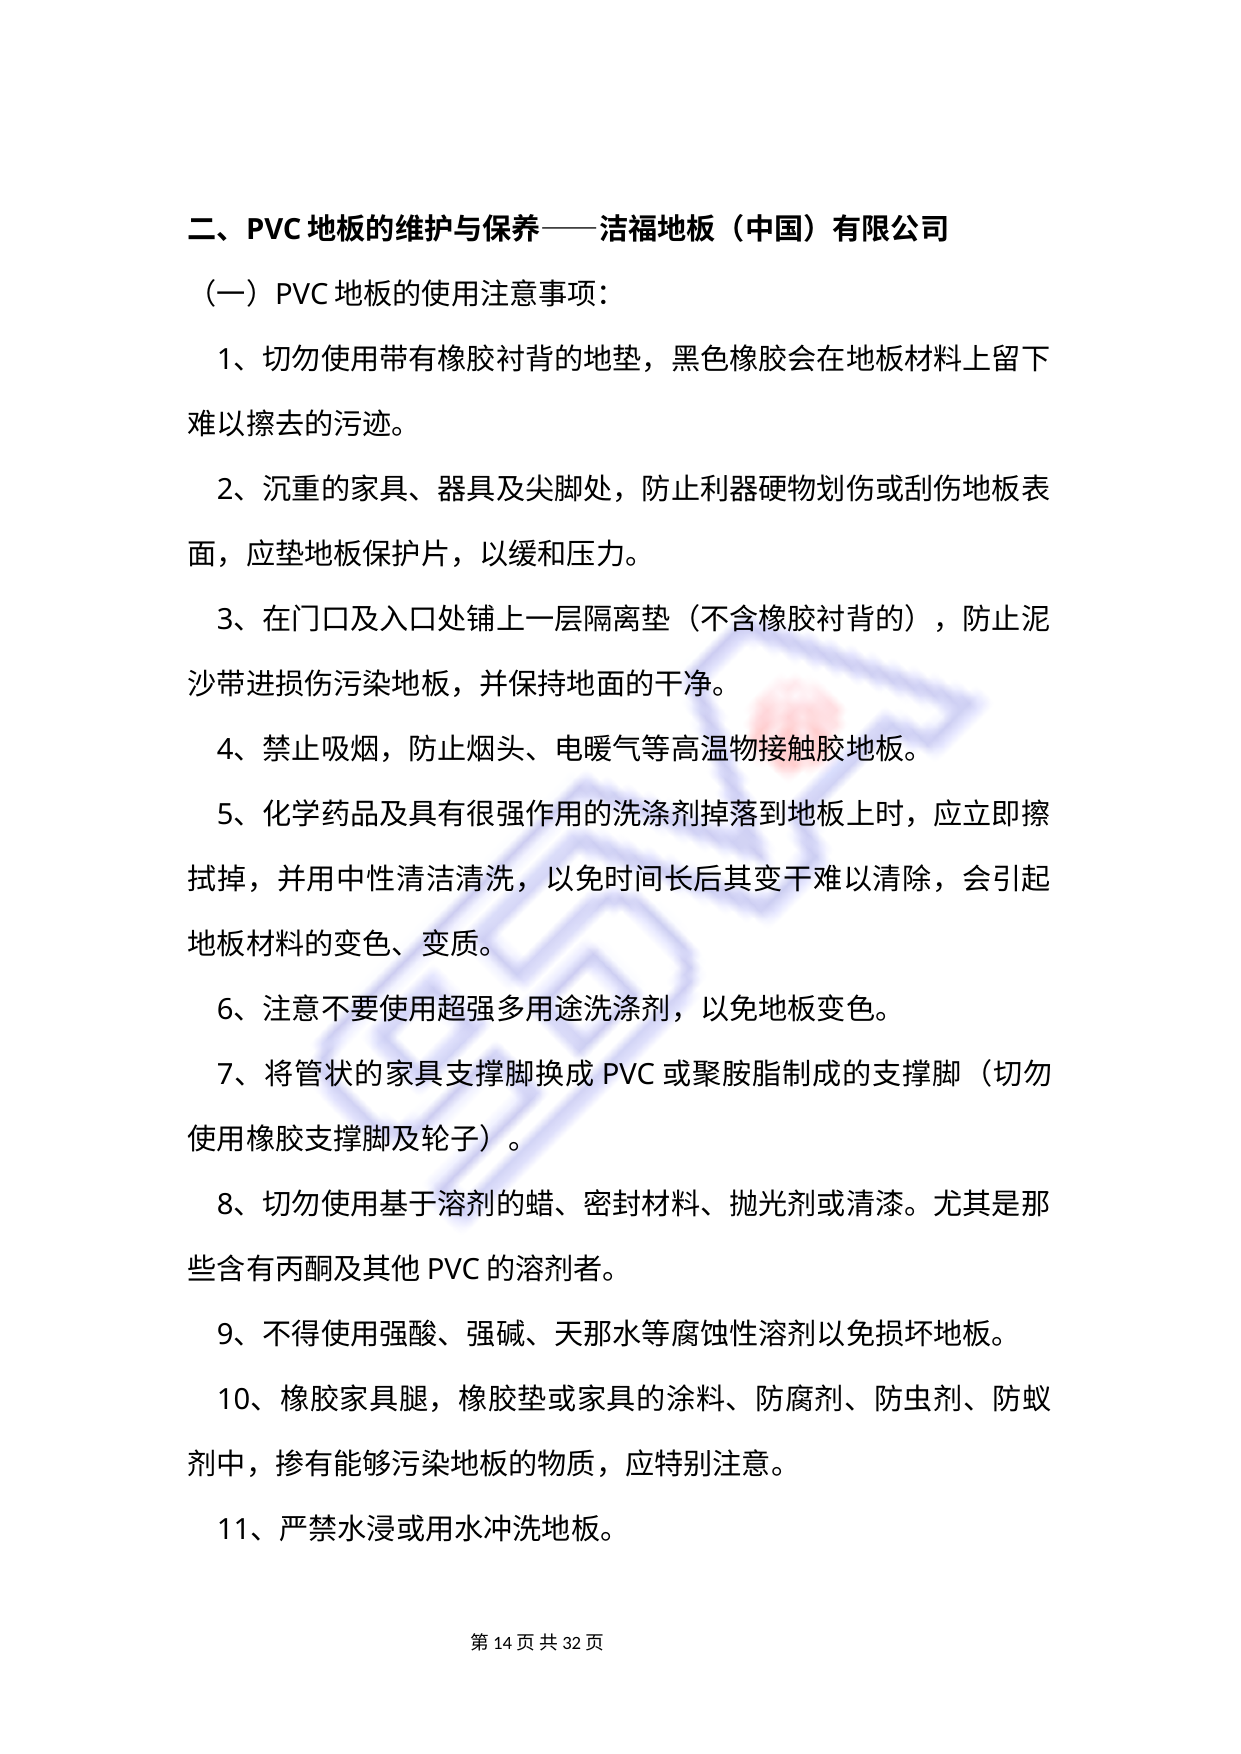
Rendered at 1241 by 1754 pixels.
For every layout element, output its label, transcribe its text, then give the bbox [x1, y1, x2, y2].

text 8、切勿使用基于溶剂的蜡、密封材料、抛光剂或清漆。尤其是那些含有丙酮及其他PVC的溶剂者。 [187, 1169, 1053, 1299]
text 10、橡胶家具腿，橡胶垫或家具的涂料、防腐剂、防虫剂、防蚁剂中，掺有能够污染地板的物质，应特别注意。 [187, 1364, 1053, 1494]
text 7、将管状的家具支撑脚换成PVC或聚胺脂制成的支撑脚（切勿使用橡胶支撑脚及轮子）。 [187, 1039, 1053, 1169]
text 4、禁止吸烟，防止烟头、电暖气等高温物接触胶地板。 [187, 714, 1053, 779]
text （一）PVC地板的使用注意事项： [187, 259, 1053, 324]
text 3、在门口及入口处铺上一层隔离垫（不含橡胶衬背的），防止泥沙带进损伤污染地板，并保持地面的干净。 [187, 584, 1053, 714]
text 2、沉重的家具、器具及尖脚处，防止利器硬物划伤或刮伤地板表面，应垫地板保护片，以缓和压力。 [187, 454, 1053, 584]
text 9、不得使用强酸、强碱、天那水等腐蚀性溶剂以免损坏地板。 [187, 1299, 1053, 1364]
text 5、化学药品及具有很强作用的洗涤剂掉落到地板上时，应立即擦拭掉，并用中性清洁清洗，以免时间长后其变干难以清除，会引起地板材料的变色、变质。 [187, 779, 1053, 974]
text 二、PVC地板的维护与保养——洁福地板（中国）有限公司 [187, 194, 1053, 259]
text 11、严禁水浸或用水冲洗地板。 [187, 1494, 1053, 1559]
text 1、切勿使用带有橡胶衬背的地垫，黑色橡胶会在地板材料上留下难以擦去的污迹。 [187, 324, 1053, 454]
text 6、注意不要使用超强多用途洗涤剂，以免地板变色。 [187, 974, 1053, 1039]
